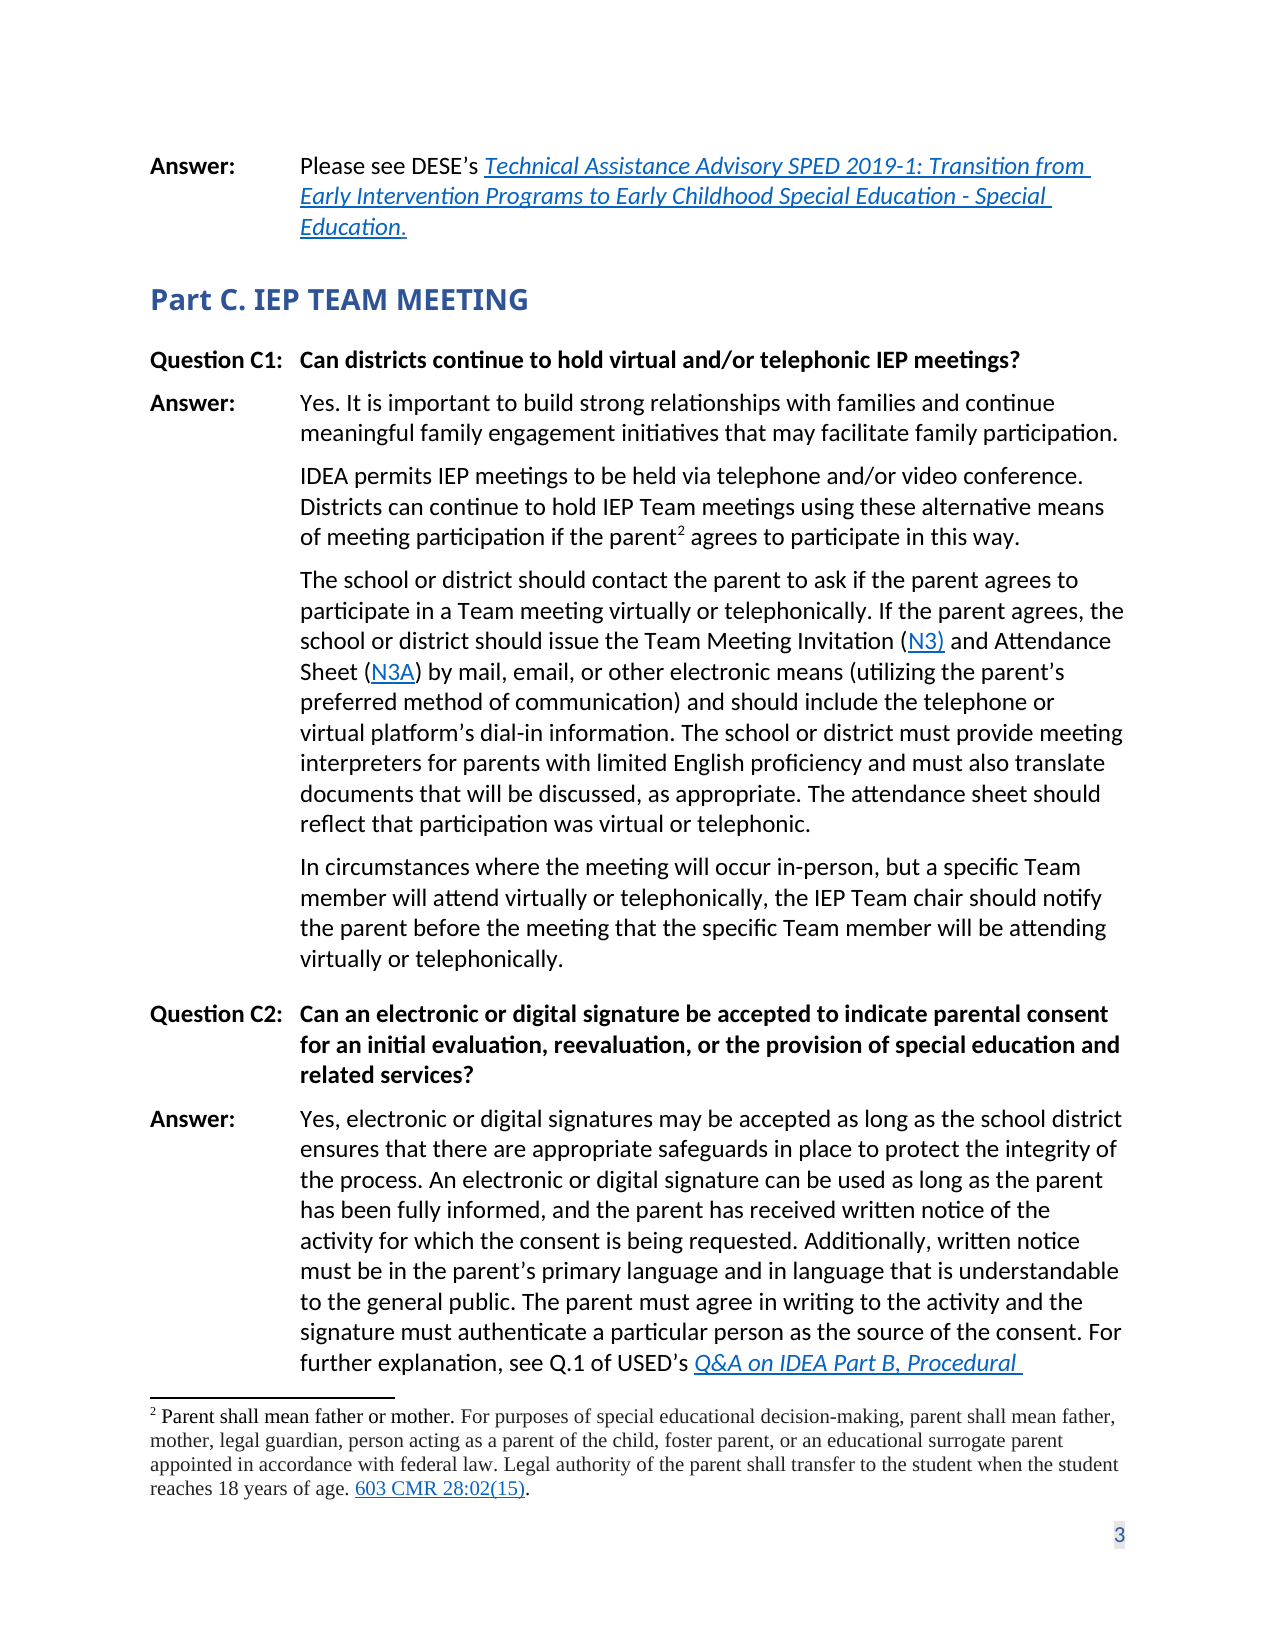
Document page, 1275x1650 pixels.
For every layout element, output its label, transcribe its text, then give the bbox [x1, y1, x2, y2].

subtitle Part C. IEP TEAM MEETING [150, 279, 1125, 319]
text The school or district should contact the parent to ask if the parent agrees to participate in a Team meeting virtually or telephonically. If the parent agrees, the school or district should issue the Team Meeting Invitation (N3) and Attendance Sheet (N3A) by mail, email, or other electronic means (utilizing the parent’s preferred method of communication) and should include the telephone or virtual platform’s dial-in information. The school or district must provide meeting interpreters for parents with limited English proficiency and must also translate documents that will be discussed, as appropriate. The attendance sheet should reflect that participation was virtual or telephonic. [300, 564, 1125, 839]
text Question C2: Can an electronic or digital signature be accepted to indicate parental consent for an initial evaluation, reevaluation, or the provision of special education and related services? [150, 999, 1125, 1090]
text IDEA permits IEP meetings to be held via telephone and/or video conference. Districts can continue to hold IEP Team meetings using these alternative means of meeting participation if the parent agrees to participate in this way. [300, 460, 1125, 552]
text In circumstances where the meeting will occur in-person, but a specific Team member will attend virtually or telephonically, the IEP Team chair should notify the parent before the meeting that the specific Team member will be attending virtually or telephonically. [300, 852, 1125, 974]
text Answer: Please see DESE’s Technical Assistance Advisory SPED 2019-1: Transition from Early Intervention Programs to Early Childhood Special Education - Special Education. [150, 150, 1125, 242]
text Question C1: Can districts continue to hold virtual and/or telephonic IEP meetings? [150, 344, 1125, 374]
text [150, 1103, 1125, 1377]
text Answer: Yes. It is important to build strong relationships with families and continue meaningful family engagement initiatives that may facilitate family participation. [150, 387, 1125, 448]
